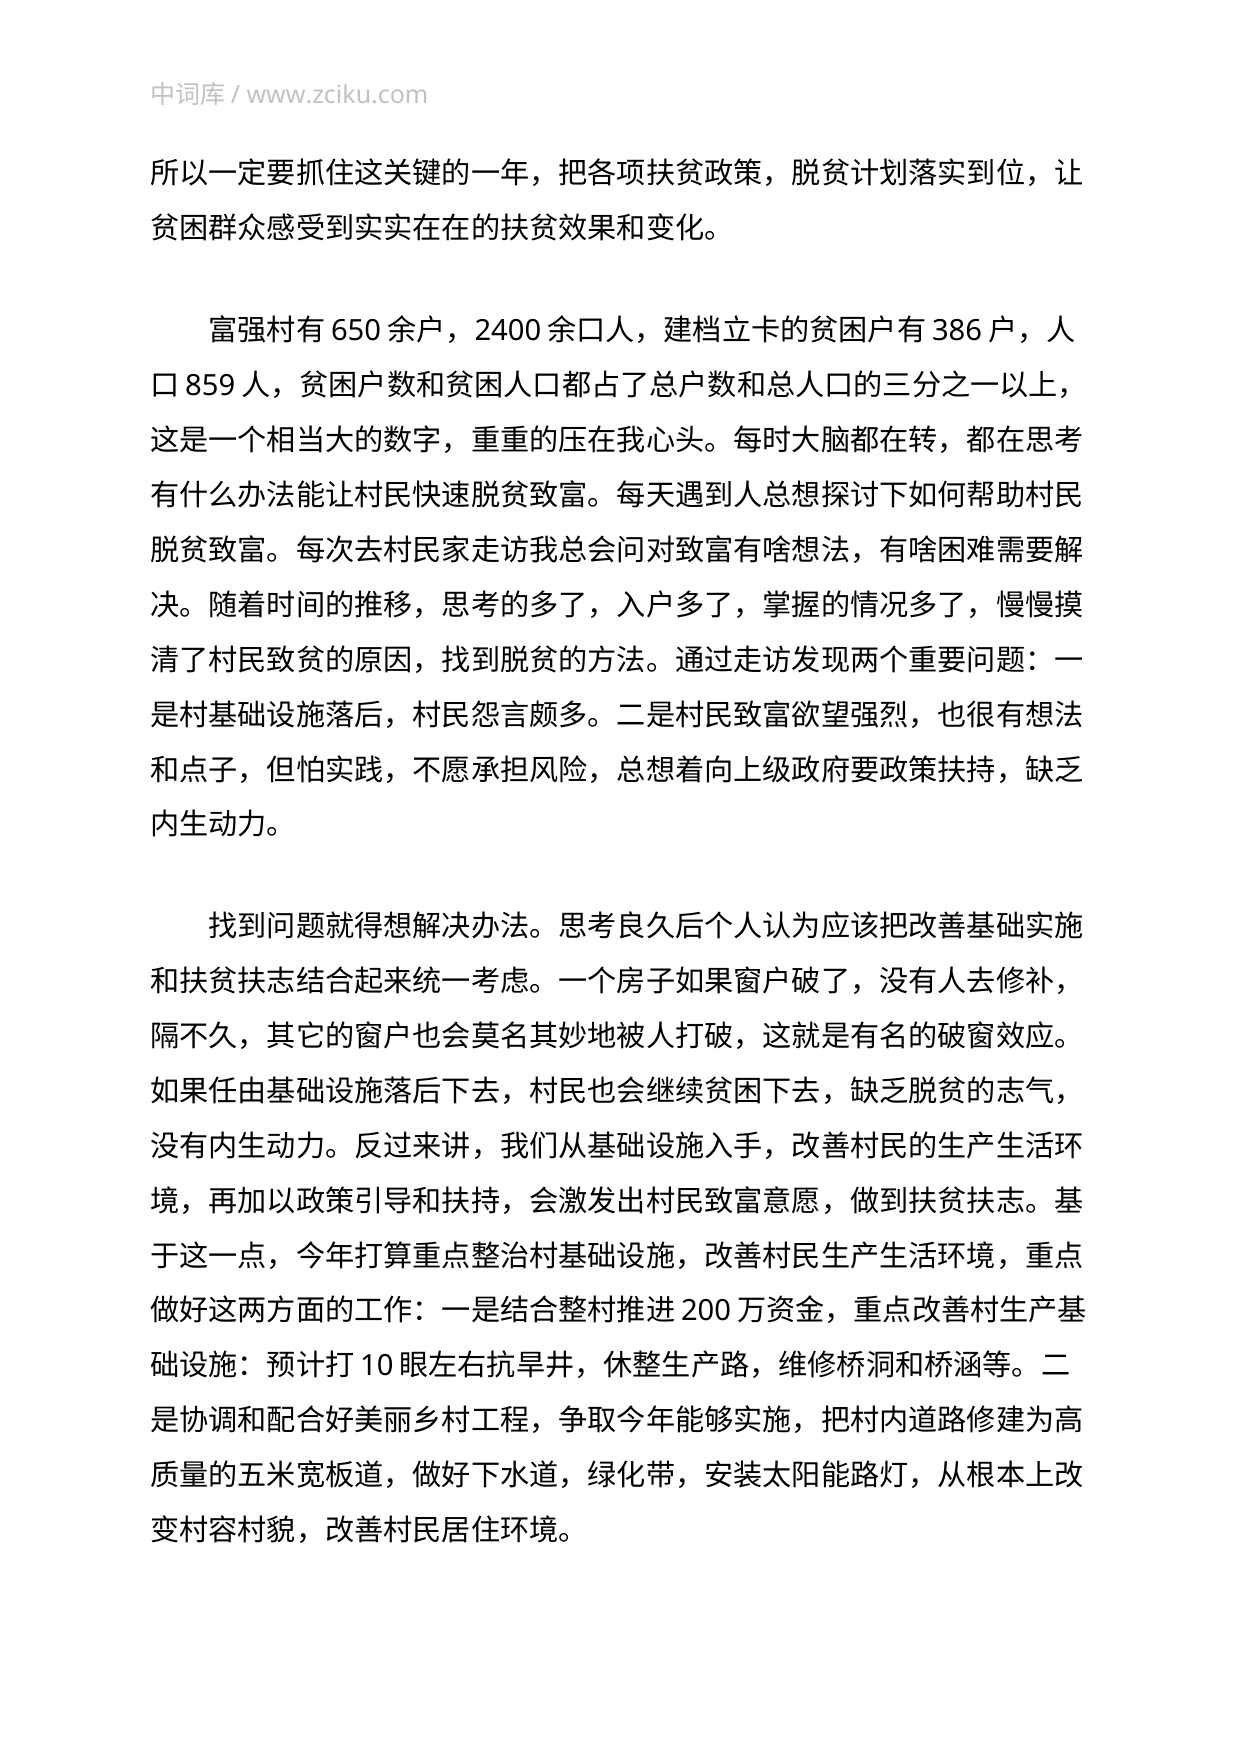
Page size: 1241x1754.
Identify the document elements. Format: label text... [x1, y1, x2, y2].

text 富强村有650余户，2400余口人，建档立卡的贫困户有386户，人口859人，贫困户数和贫困人口都占了总户数和总人口的三分之一以上，这是一个相当大的数字，重重的压在我心头。每时大脑都在转，都在思考有什么办法能让村民快速脱贫致富。每天遇到人总想探讨下如何帮助村民脱贫致富。每次去村民家走访我总会问对致富有啥想法，有啥困难需要解决。随着时间的推移，思考的多了，入户多了，掌握的情况多了，慢慢摸清了村民致贫的原因，找到脱贫的方法。通过走访发现两个重要问题：一是村基础设施落后，村民怨言颇多。二是村民致富欲望强烈，也很有想法和点子，但怕实践，不愿承担风险，总想着向上级政府要政策扶持，缺乏内生动力。 [150, 307, 1090, 843]
text 找到问题就得想解决办法。思考良久后个人认为应该把改善基础实施和扶贫扶志结合起来统一考虑。一个房子如果窗户破了，没有人去修补，隔不久，其它的窗户也会莫名其妙地被人打破，这就是有名的破窗效应。如果任由基础设施落后下去，村民也会继续贫困下去，缺乏脱贫的志气，没有内生动力。反过来讲，我们从基础设施入手，改善村民的生产生活环境，再加以政策引导和扶持，会激发出村民致富意愿，做到扶贫扶志。基于这一点，今年打算重点整治村基础设施，改善村民生产生活环境，重点做好这两方面的工作：一是结合整村推进200万资金，重点改善村生产基础设施：预计打10眼左右抗旱井，休整生产路，维修桥洞和桥涵等。二是协调和配合好美丽乡村工程，争取今年能够实施，把村内道路修建为高质量的五米宽板道，做好下水道，绿化带，安装太阳能路灯，从根本上改变村容村貌，改善村民居住环境。 [150, 903, 1090, 1549]
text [150, 150, 1090, 247]
